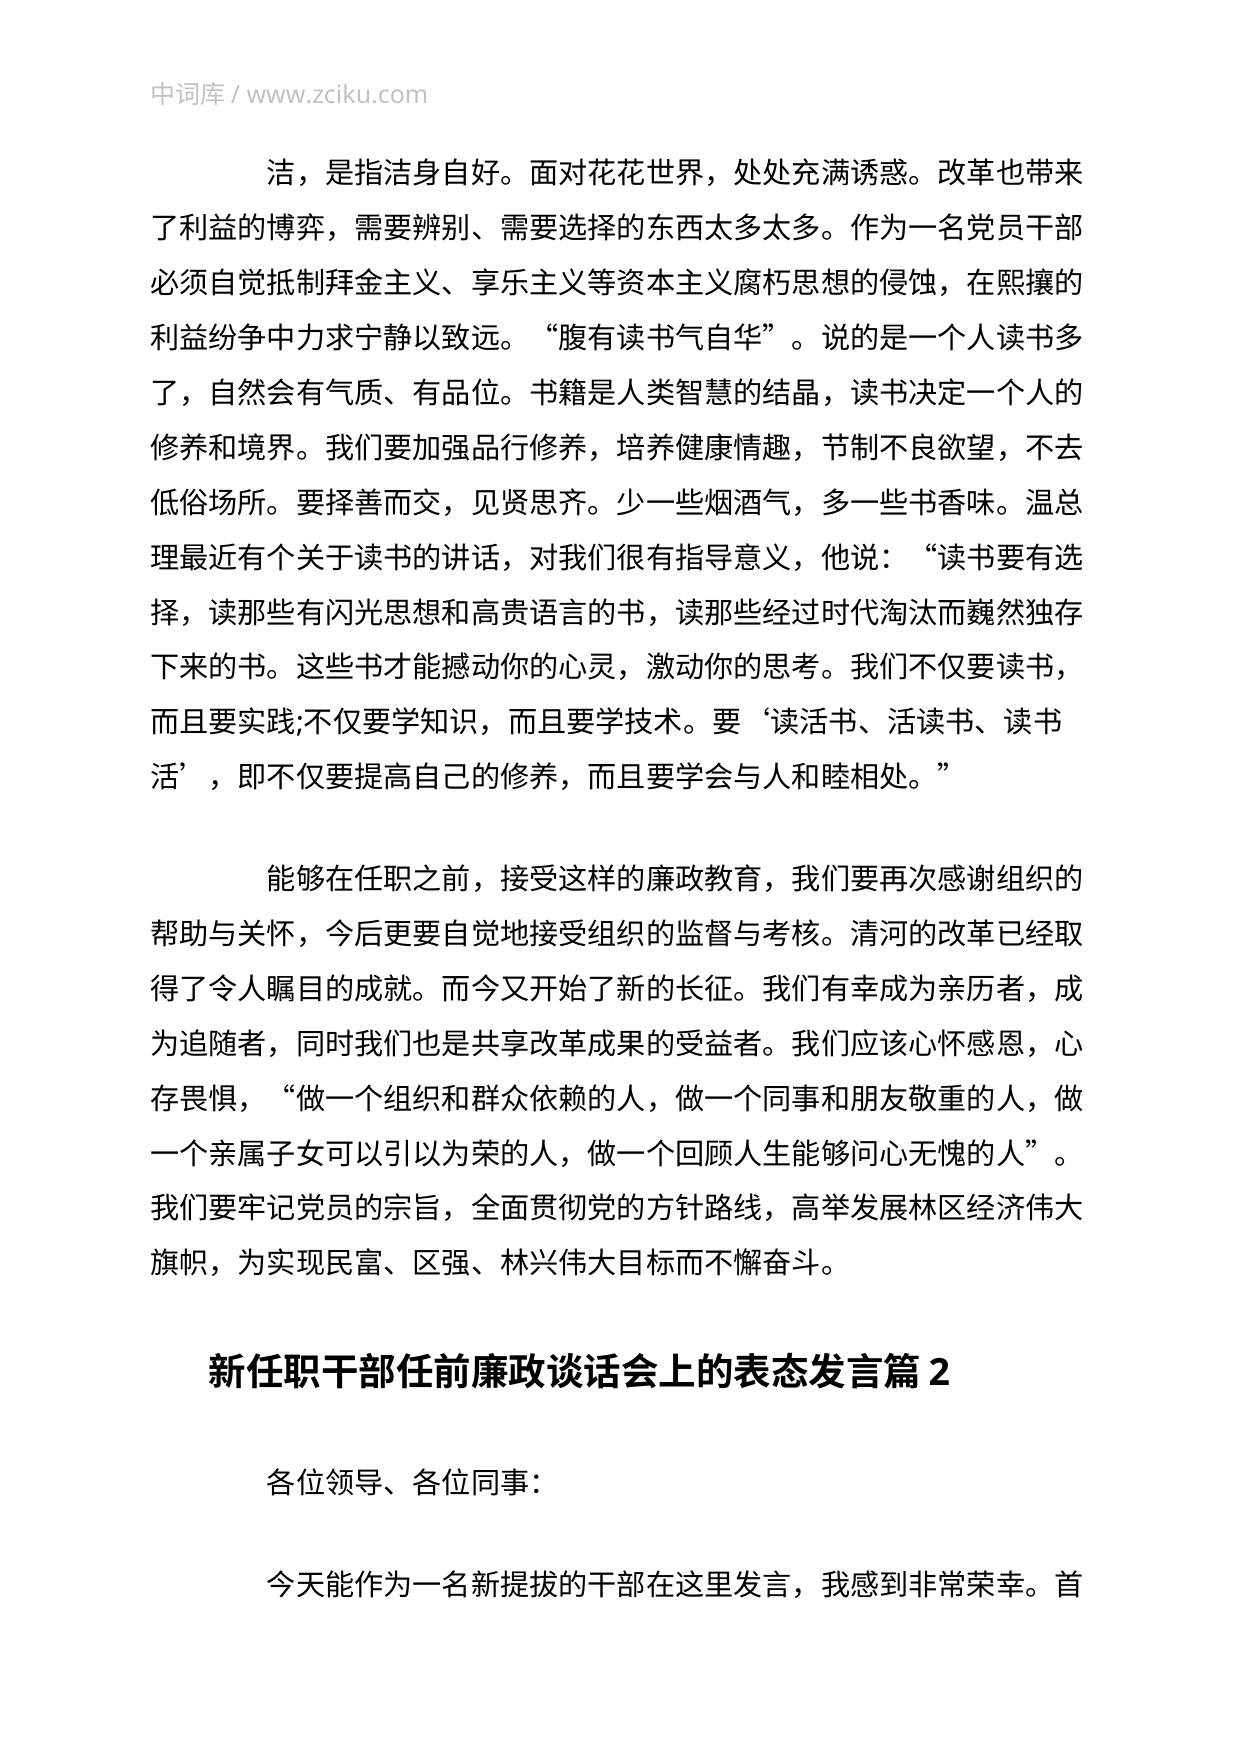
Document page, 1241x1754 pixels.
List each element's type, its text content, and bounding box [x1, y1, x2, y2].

text 洁，是指洁身自好。面对花花世界，处处充满诱惑。改革也带来了利益的博弈，需要辨别、需要选择的东西太多太多。作为一名党员干部必须自觉抵制拜金主义、享乐主义等资本主义腐朽思想的侵蚀，在熙攘的利益纷争中力求宁静以致远。“腹有读书气自华”。说的是一个人读书多了，自然会有气质、有品位。书籍是人类智慧的结晶，读书决定一个人的修养和境界。我们要加强品行修养，培养健康情趣，节制不良欲望，不去低俗场所。要择善而交，见贤思齐。少一些烟酒气，多一些书香味。温总理最近有个关于读书的讲话，对我们很有指导意义，他说：“读书要有选择，读那些有闪光思想和高贵语言的书，读那些经过时代淘汰而巍然独存下来的书。这些书才能撼动你的心灵，激动你的思考。我们不仅要读书，而且要实践;不仅要学知识，而且要学技术。要‘读活书、活读书、读书活’，即不仅要提高自己的修养，而且要学会与人和睦相处。” [150, 150, 1090, 796]
text 能够在任职之前，接受这样的廉政教育，我们要再次感谢组织的帮助与关怀，今后更要自觉地接受组织的监督与考核。清河的改革已经取得了令人瞩目的成就。而今又开始了新的长征。我们有幸成为亲历者，成为追随者，同时我们也是共享改革成果的受益者。我们应该心怀感恩，心存畏惧，“做一个组织和群众依赖的人，做一个同事和朋友敬重的人，做一个亲属子女可以引以为荣的人，做一个回顾人生能够问心无愧的人”。我们要牢记党员的宗旨，全面贯彻党的方针路线，高举发展林区经济伟大旗帜，为实现民富、区强、林兴伟大目标而不懈奋斗。 [150, 856, 1090, 1282]
text 各位领导、各位同事： [150, 1459, 1090, 1502]
text 新任职干部任前廉政谈话会上的表态发言篇2 [150, 1342, 1090, 1396]
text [150, 1561, 1090, 1603]
